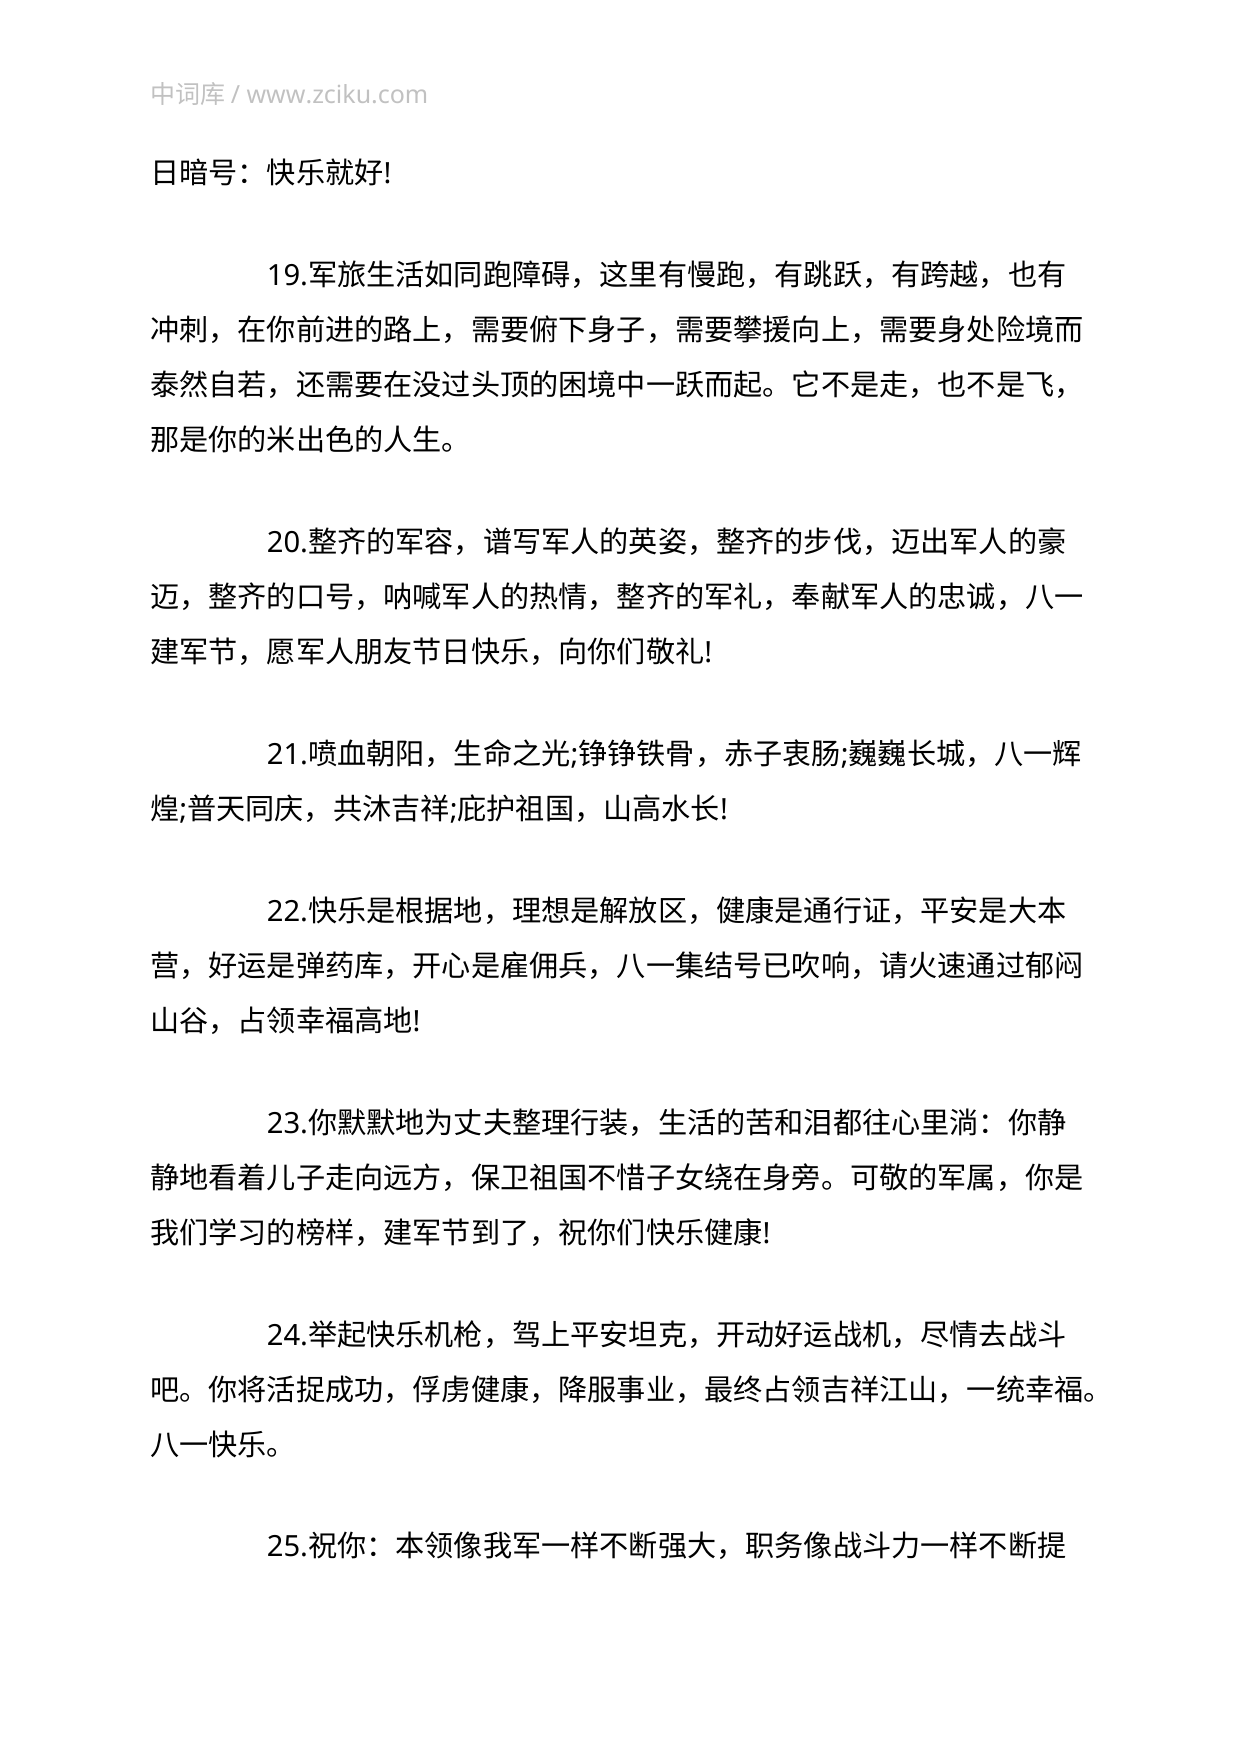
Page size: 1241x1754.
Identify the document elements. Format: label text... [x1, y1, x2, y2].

text 22.快乐是根据地，理想是解放区，健康是通行证，平安是大本营，好运是弹药库，开心是雇佣兵，八一集结号已吹响，请火速通过郁闷山谷，占领幸福高地! [150, 887, 1090, 1040]
text 24.举起快乐机枪，驾上平安坦克，开动好运战机，尽情去战斗吧。你将活捉成功，俘虏健康，降服事业，最终占领吉祥江山，一统幸福。八一快乐。 [150, 1311, 1090, 1463]
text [150, 150, 1090, 192]
text 19.军旅生活如同跑障碍，这里有慢跑，有跳跃，有跨越，也有冲刺，在你前进的路上，需要俯下身子，需要攀援向上，需要身处险境而泰然自若，还需要在没过头顶的困境中一跃而起。它不是走，也不是飞，那是你的米出色的人生。 [150, 252, 1090, 459]
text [150, 1523, 1090, 1565]
text 23.你默默地为丈夫整理行装，生活的苦和泪都往心里淌：你静静地看着儿子走向远方，保卫祖国不惜子女绕在身旁。可敬的军属，你是我们学习的榜样，建军节到了，祝你们快乐健康! [150, 1099, 1090, 1252]
text 21.喷血朝阳，生命之光;铮铮铁骨，赤子衷肠;巍巍长城，八一辉煌;普天同庆，共沐吉祥;庇护祖国，山高水长! [150, 730, 1090, 828]
text 20.整齐的军容，谱写军人的英姿，整齐的步伐，迈出军人的豪迈，整齐的口号，呐喊军人的热情，整齐的军礼，奉献军人的忠诚，八一建军节，愿军人朋友节日快乐，向你们敬礼! [150, 518, 1090, 671]
